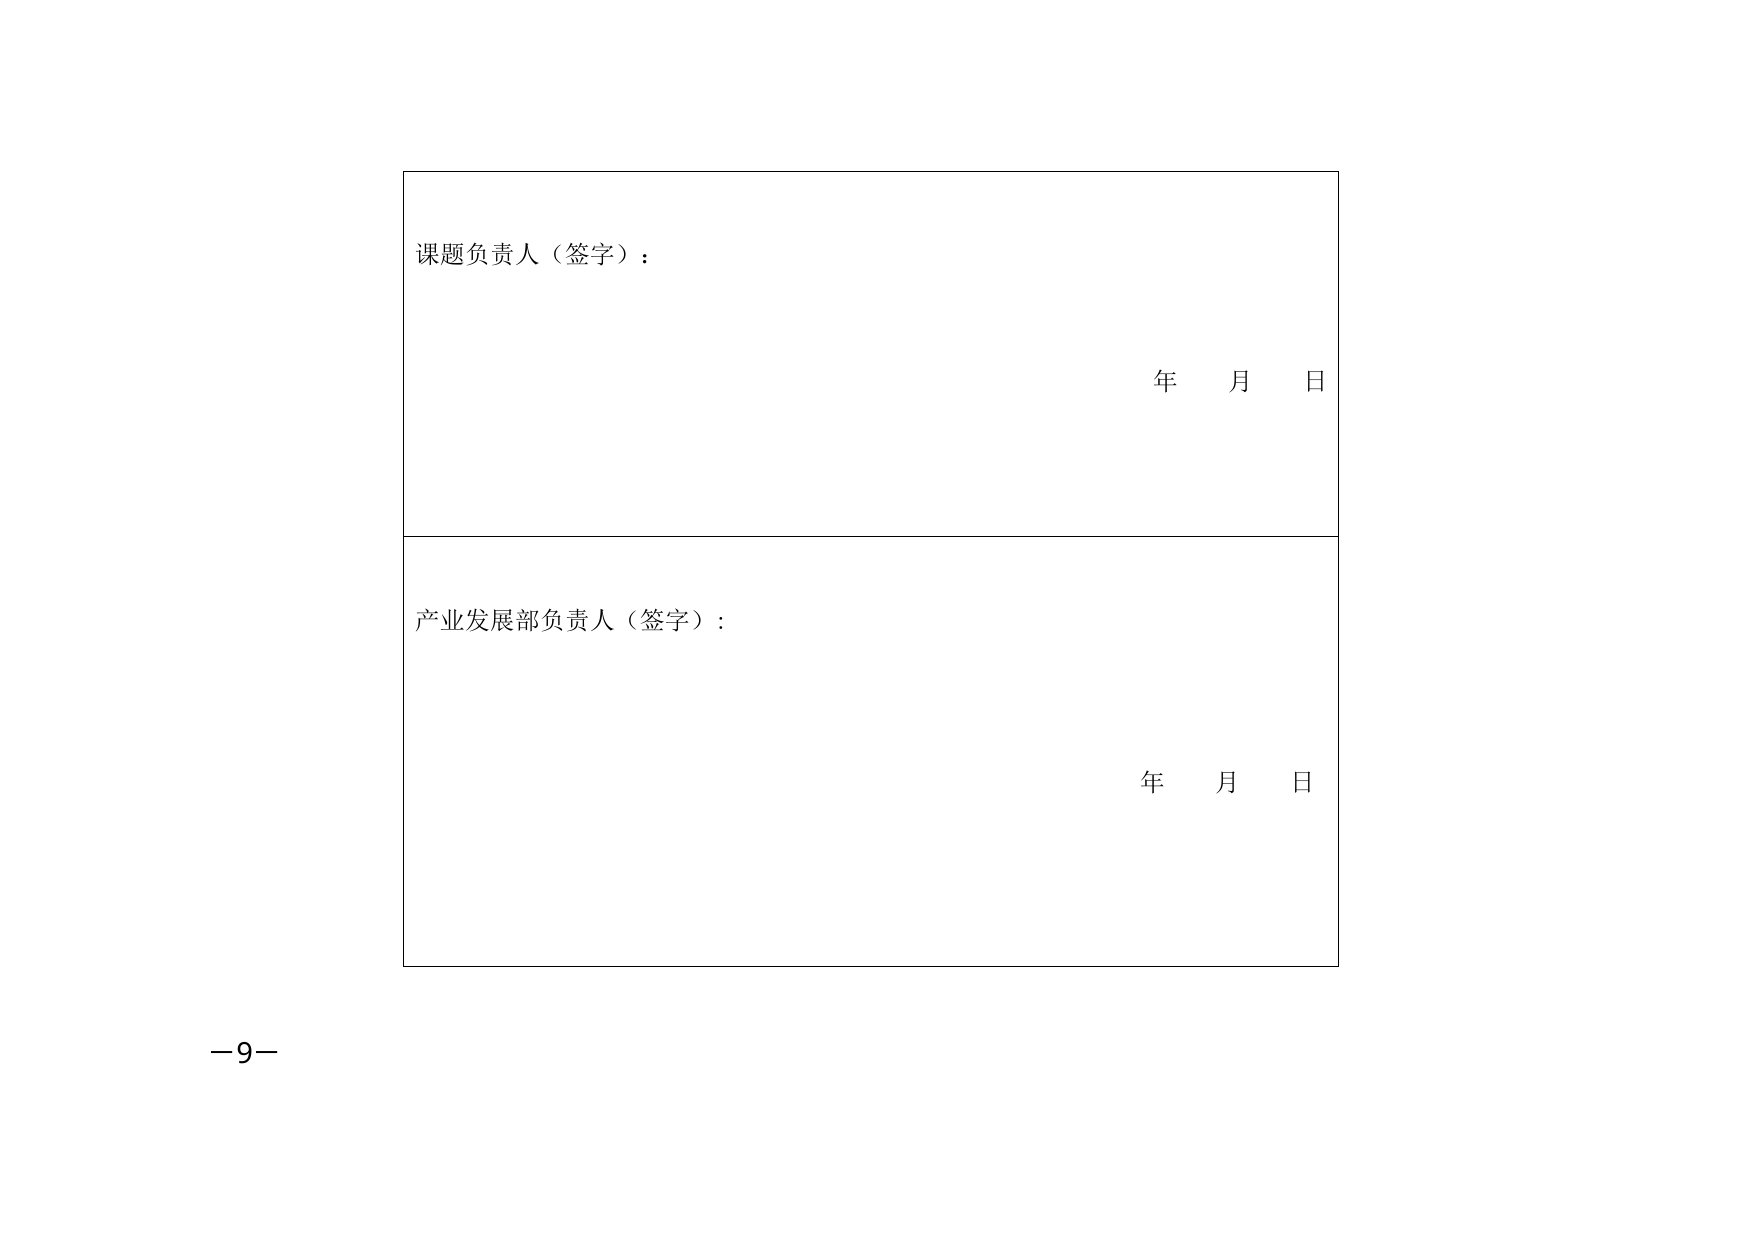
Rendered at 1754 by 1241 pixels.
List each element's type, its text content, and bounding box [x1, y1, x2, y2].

table_cell 产业发展部负责人（签字）: 年 月 日 [404, 537, 1338, 966]
table_header 课题负责人（签字）： 年 月 日 [404, 172, 1338, 536]
